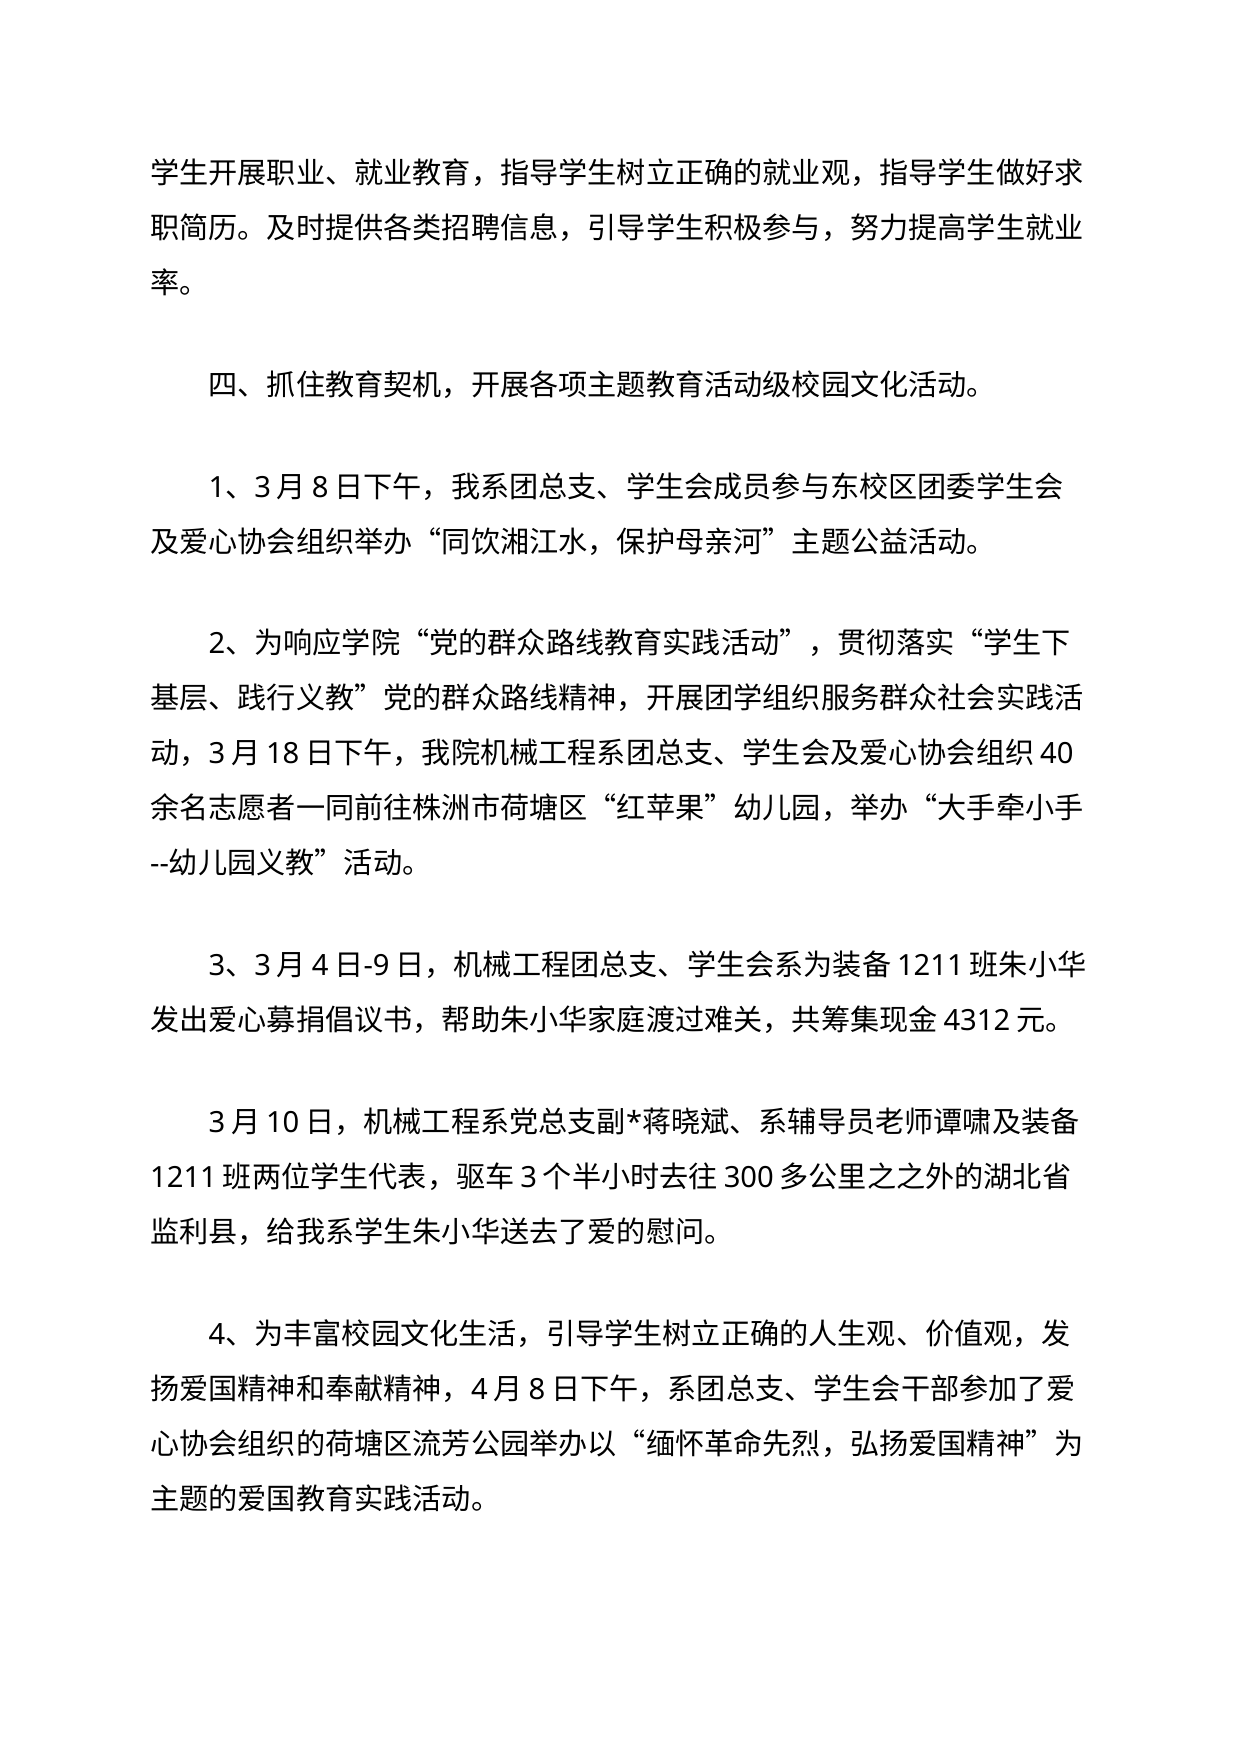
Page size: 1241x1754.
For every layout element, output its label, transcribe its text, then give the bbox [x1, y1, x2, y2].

text 2、为响应学院“党的群众路线教育实践活动”，贯彻落实“学生下基层、践行义教”党的群众路线精神，开展团学组织服务群众社会实践活动，3月18日下午，我院机械工程系团总支、学生会及爱心协会组织40余名志愿者一同前往株洲市荷塘区“红苹果”幼儿园，举办“大手牵小手--幼儿园义教”活动。 [150, 620, 1090, 882]
text 4、为丰富校园文化生活，引导学生树立正确的人生观、价值观，发扬爱国精神和奉献精神，4月8日下午，系团总支、学生会干部参加了爱心协会组织的荷塘区流芳公园举办以“缅怀革命先烈，弘扬爱国精神”为主题的爱国教育实践活动。 [150, 1311, 1090, 1518]
text 3月10日，机械工程系党总支副*蒋晓斌、系辅导员老师谭啸及装备1211班两位学生代表，驱车3个半小时去往300多公里之之外的湖北省监利县，给我系学生朱小华送去了爱的慰问。 [150, 1099, 1090, 1251]
text 3、3月4日-9日，机械工程团总支、学生会系为装备1211班朱小华发出爱心募捐倡议书，帮助朱小华家庭渡过难关，共筹集现金4312元。 [150, 942, 1090, 1039]
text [150, 150, 1090, 302]
text 四、抓住教育契机，开展各项主题教育活动级校园文化活动。 [150, 362, 1090, 404]
text 1、3月8日下午，我系团总支、学生会成员参与东校区团委学生会及爱心协会组织举办“同饮湘江水，保护母亲河”主题公益活动。 [150, 463, 1090, 561]
